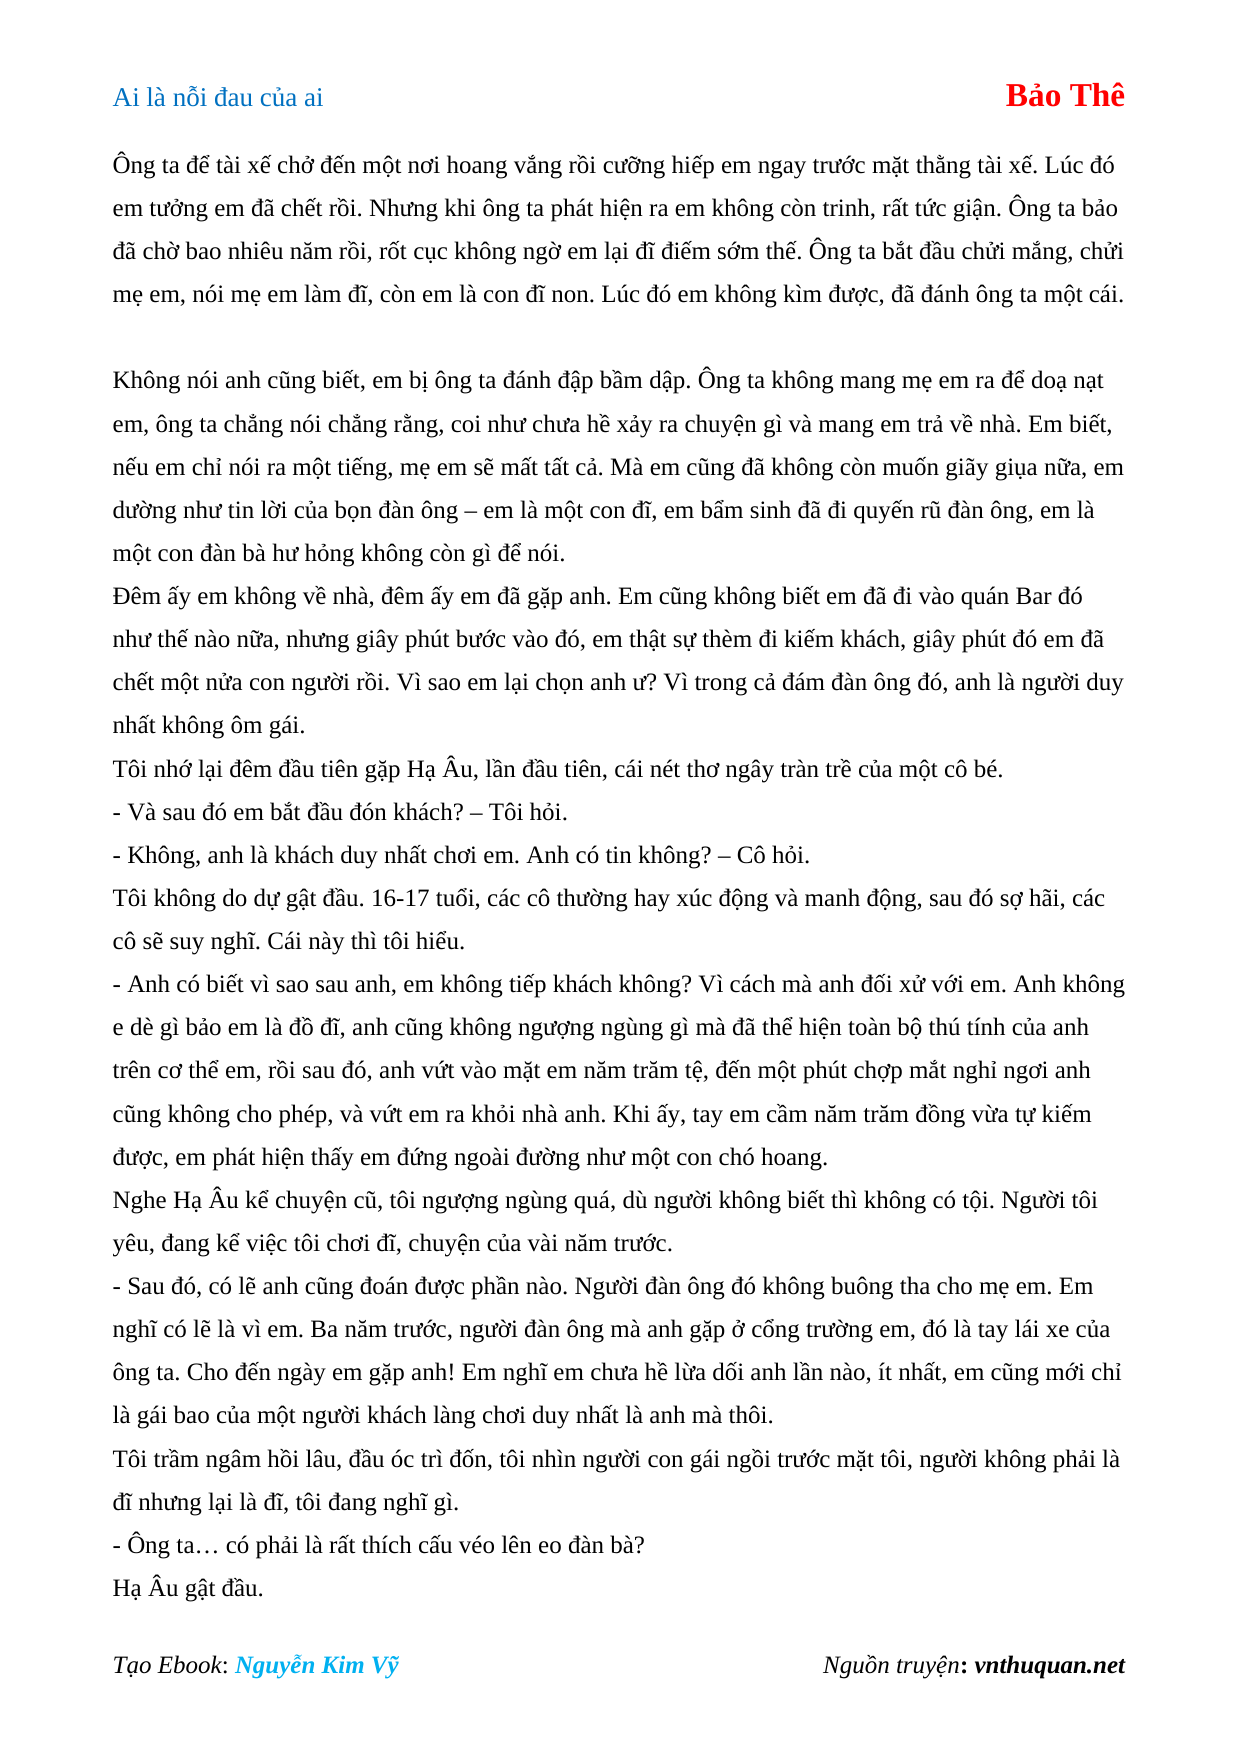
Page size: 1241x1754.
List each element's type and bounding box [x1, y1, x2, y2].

text [112, 150, 1128, 1602]
